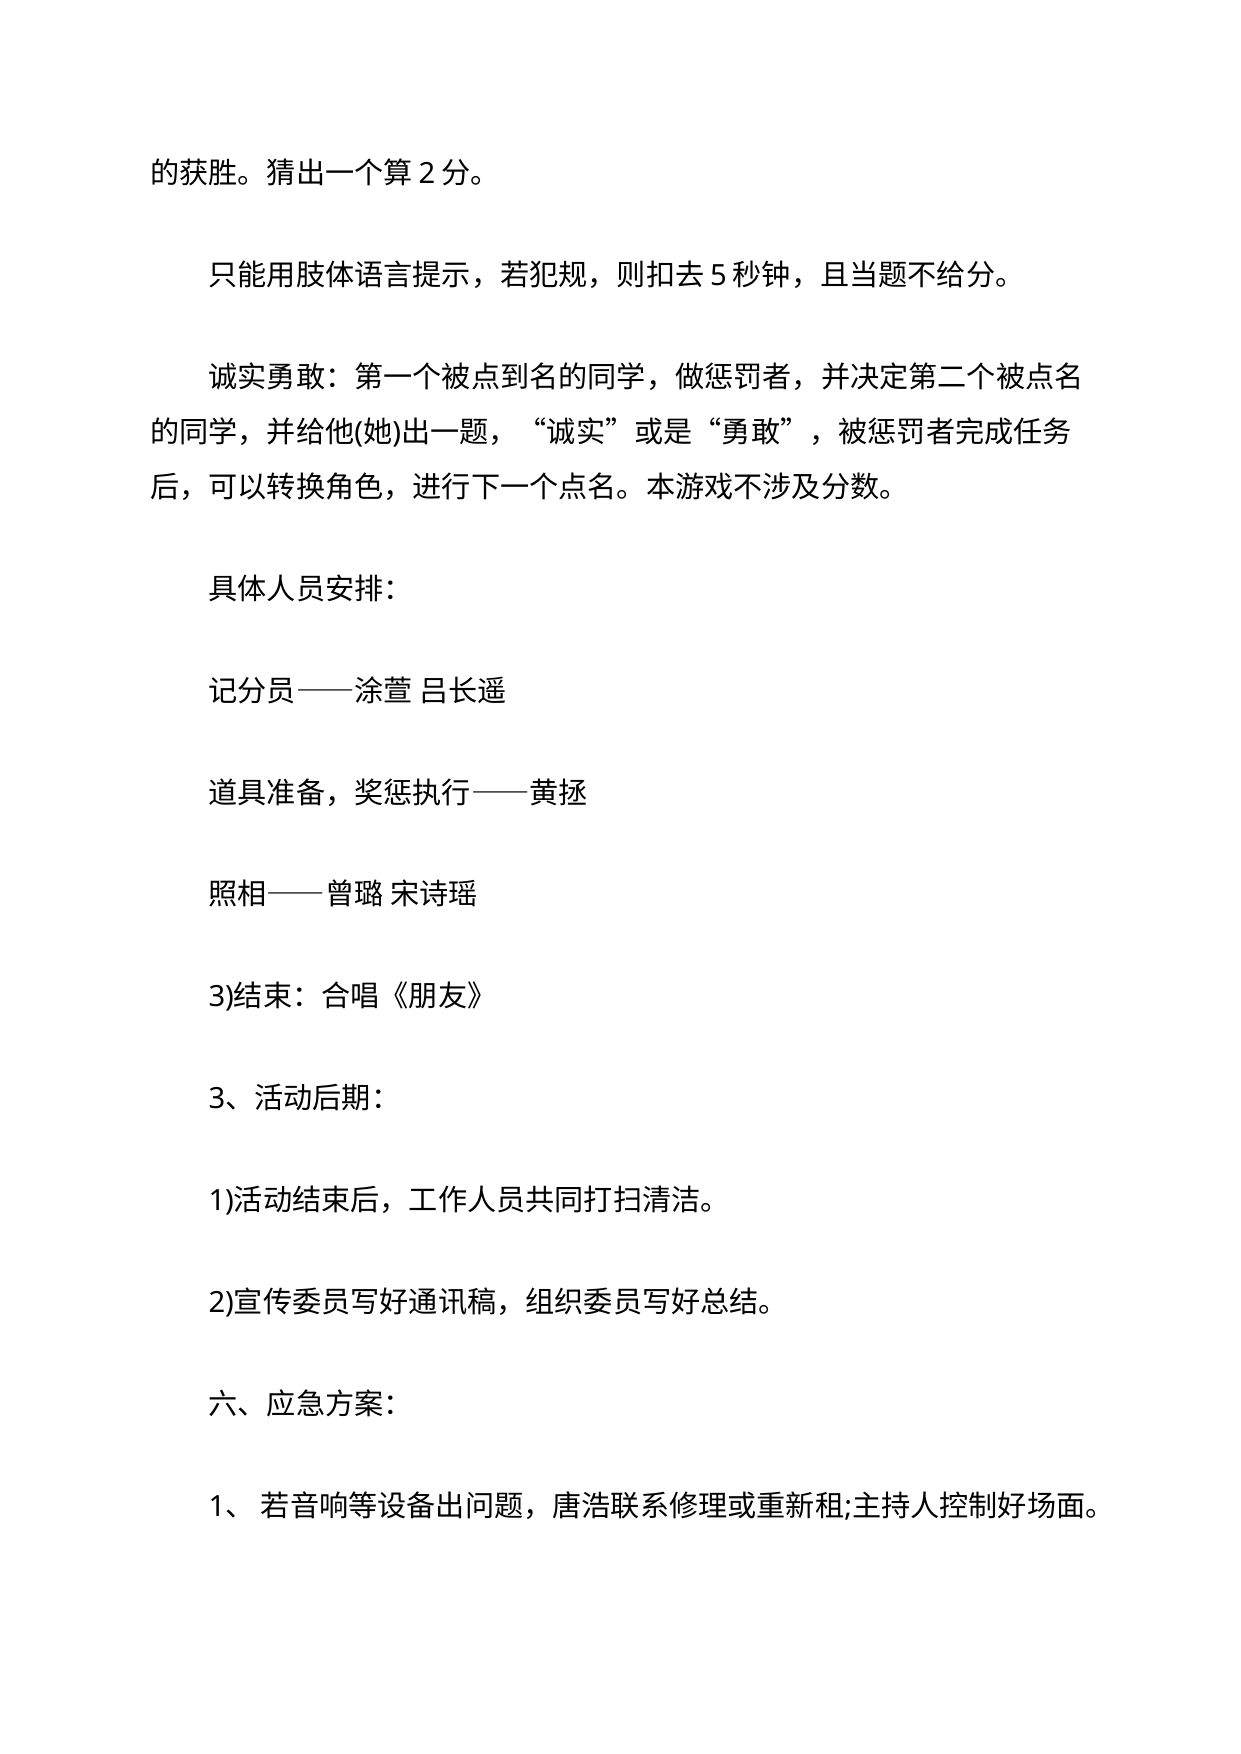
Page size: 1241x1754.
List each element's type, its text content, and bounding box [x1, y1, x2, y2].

text 3)结束：合唱《朋友》 [150, 973, 1090, 1015]
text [150, 150, 1090, 192]
text 六、应急方案： [150, 1381, 1090, 1423]
text 照相——曾璐 宋诗瑶 [150, 871, 1090, 913]
text 2)宣传委员写好通讯稿，组织委员写好总结。 [150, 1279, 1090, 1321]
text 只能用肢体语言提示，若犯规，则扣去5秒钟，且当题不给分。 [150, 252, 1090, 294]
text 诚实勇敢：第一个被点到名的同学，做惩罚者，并决定第二个被点名的同学，并给他(她)出一题，“诚实”或是“勇敢”，被惩罚者完成任务后，可以转换角色，进行下一个点名。本游戏不涉及分数。 [150, 354, 1090, 506]
text 1)活动结束后，工作人员共同打扫清洁。 [150, 1177, 1090, 1219]
text 1、 若音响等设备出问题，唐浩联系修理或重新租;主持人控制好场面。 [150, 1482, 1090, 1525]
text 记分员——涂萱 吕长遥 [150, 667, 1090, 710]
text 具体人员安排： [150, 566, 1090, 608]
text 3、活动后期： [150, 1075, 1090, 1117]
text 道具准备，奖惩执行——黄拯 [150, 769, 1090, 811]
